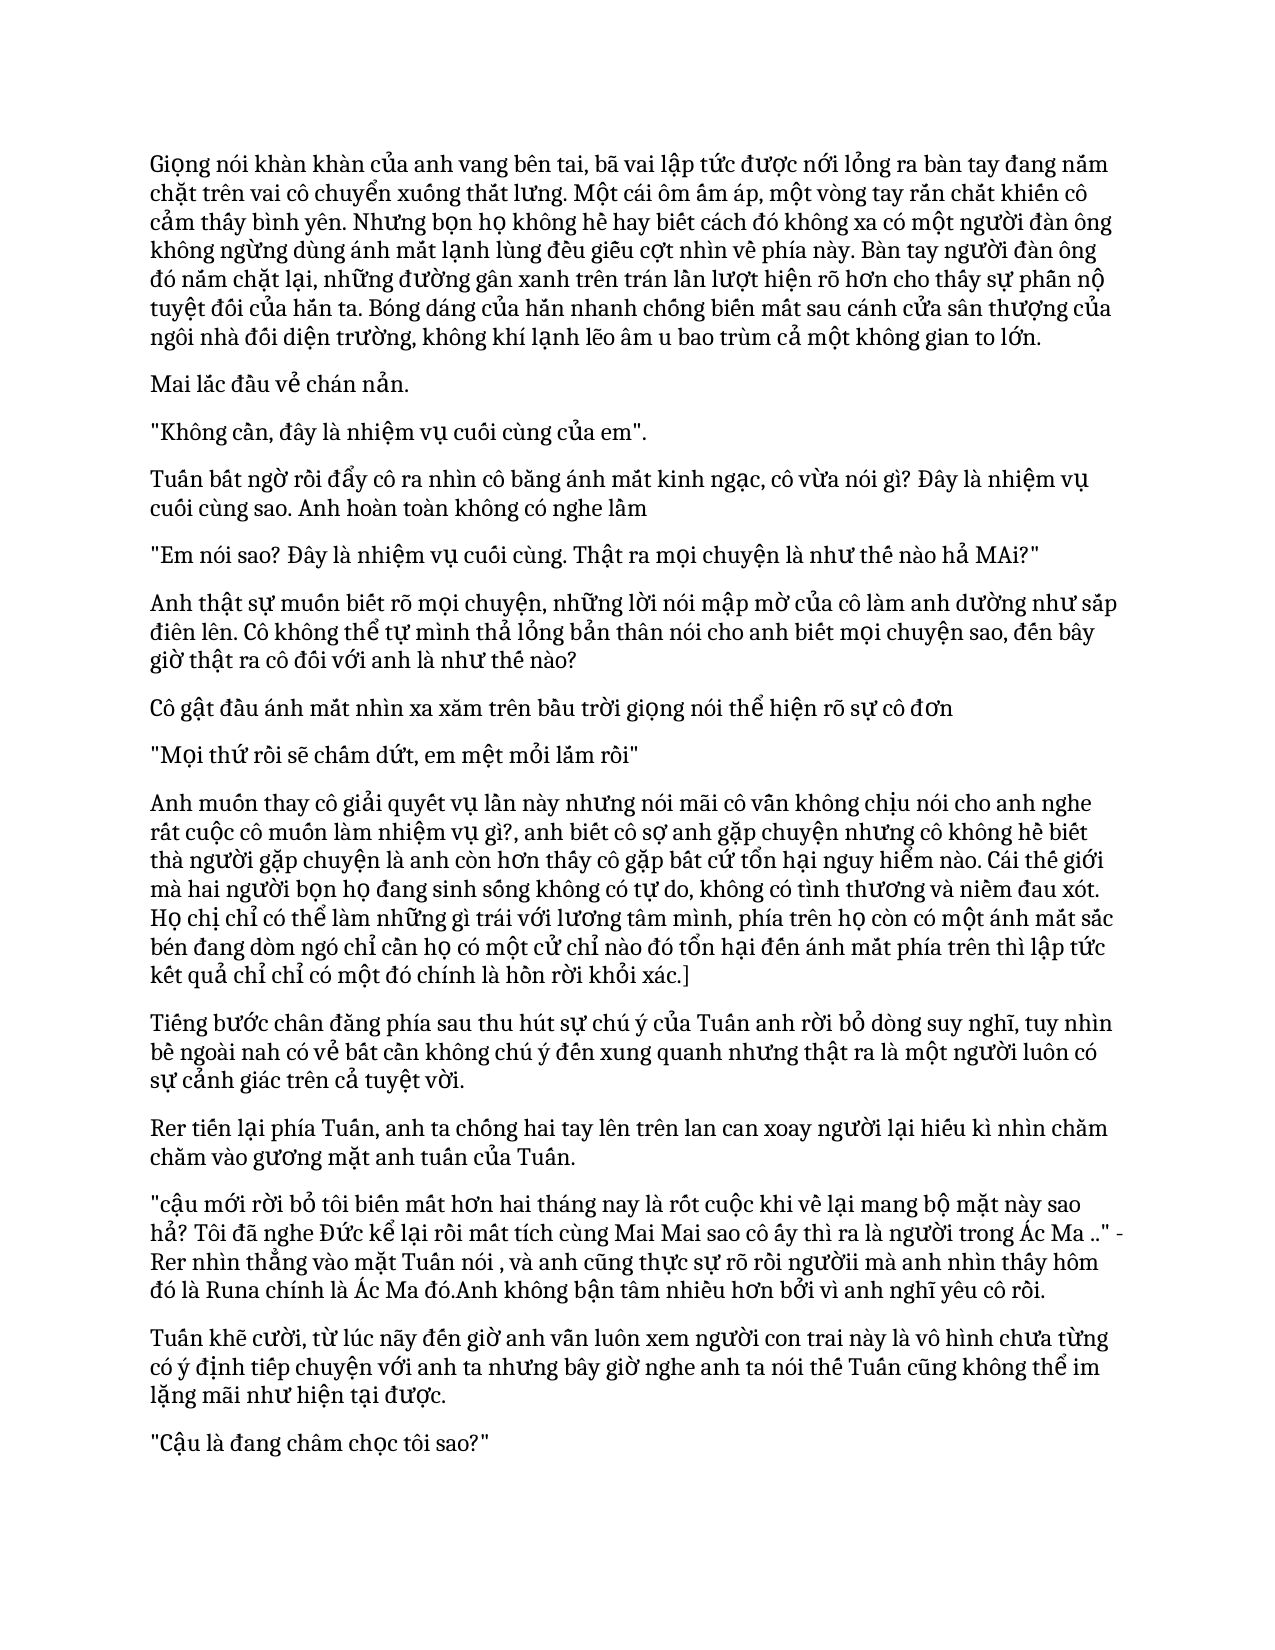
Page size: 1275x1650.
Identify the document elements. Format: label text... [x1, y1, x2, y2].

text Tuấn khẽ cười, từ lúc nãy đến giờ anh vẫn luôn xem người con trai này là vô hình chưa từng có ý định tiếp chuyện với anh ta nhưng bây giờ nghe anh ta nói thế Tuấn cũng không thể im lặng mãi như hiện tại được. [150, 1324, 1125, 1410]
text Anh thật sự muốn biết rõ mọi chuyện, những lời nói mập mờ của cô làm anh dường như sắp điên lên. Cô không thể tự mình thả lỏng bản thân nói cho anh biết mọi chuyện sao, đến bây giờ thật ra cô đối với anh là như thế nào? [150, 589, 1125, 675]
text Tiếng bước chân đằng phía sau thu hút sự chú ý của Tuấn anh rời bỏ dòng suy nghĩ, tuy nhìn bề ngoài nah có vẻ bất cần không chú ý đến xung quanh nhưng thật ra là một người luôn có sự cảnh giác trên cả tuyệt vời. [150, 1009, 1125, 1095]
text "Em nói sao? Đây là nhiệm vụ cuối cùng. Thật ra mọi chuyện là như thế nào hả MAi?" [150, 541, 1125, 570]
text Cô gật đầu ánh mắt nhìn xa xăm trên bầu trời giọng nói thể hiện rõ sự cô đơn [150, 694, 1125, 722]
text Giọng nói khàn khàn của anh vang bên tai, bã vai lập tức được nới lỏng ra bàn tay đang nắm chặt trên vai cô chuyển xuống thắt lưng. Một cái ôm ấm áp, một vòng tay rắn chắt khiến cô cảm thấy bình yên. Nhưng bọn họ không hề hay biết cách đó không xa có một người đàn ông không ngừng dùng ánh mắt lạnh lùng đều giễu cợt nhìn về phía này. Bàn tay người đàn ông đó nắm chặt lại, những đường gân xanh trên trán lần lượt hiện rõ hơn cho thấy sự phẫn nộ tuyệt đối của hắn ta. Bóng dáng của hắn nhanh chống biến mất sau cánh cửa sân thượng của ngôi nhà đối diện trường, không khí lạnh lẽo âm u bao trùm cả một không gian to lớn. [150, 150, 1125, 351]
text Anh muốn thay cô giải quyết vụ lần này nhưng nói mãi cô vẫn không chịu nói cho anh nghe rất cuộc cô muốn làm nhiệm vụ gì?, anh biết cô sợ anh gặp chuyện nhưng cô không hề biết thà người gặp chuyện là anh còn hơn thấy cô gặp bất cứ tổn hại nguy hiểm nào. Cái thế giới mà hai người bọn họ đang sinh sống không có tự do, không có tình thương và niềm đau xót. Họ chị chỉ có thể làm những gì trái với lương tâm mình, phía trên họ còn có một ánh mắt sắc bén đang dòm ngó chỉ cần họ có một cử chỉ nào đó tổn hại đến ánh mắt phía trên thì lập tức kết quả chỉ chỉ có một đó chính là hồn rời khỏi xác.] [150, 789, 1125, 990]
text Tuấn bất ngờ rồi đẩy cô ra nhìn cô bằng ánh mắt kinh ngạc, cô vừa nói gì? Đây là nhiệm vụ cuối cùng sao. Anh hoàn toàn không có nghe lầm [150, 465, 1125, 522]
text "Cậu là đang châm chọc tôi sao?" [150, 1429, 1125, 1457]
text "Không cần, đây là nhiệm vụ cuối cùng của em". [150, 417, 1125, 446]
text Mai lắc đầu vẻ chán nản. [150, 370, 1125, 399]
text "Mọi thứ rồi sẽ chấm dứt, em mệt mỏi lắm rồi" [150, 741, 1125, 770]
text Rer tiến lại phía Tuấn, anh ta chống hai tay lên trên lan can xoay người lại hiếu kì nhìn chằm chằm vào gương mặt anh tuấn của Tuấn. [150, 1114, 1125, 1171]
text "cậu mới rời bỏ tôi biến mất hơn hai tháng nay là rốt cuộc khi về lại mang bộ mặt này sao hả? Tôi đã nghe Đức kể lại rồi mất tích cùng Mai Mai sao cô ấy thì ra là người trong Ác Ma .." -Rer nhìn thẳng vào mặt Tuấn nói , và anh cũng thực sự rõ rồi ngườii mà anh nhìn thấy hôm đó là Runa chính là Ác Ma đó.Anh không bận tâm nhiều hơn bởi vì anh nghĩ yêu cô rồi. [150, 1190, 1125, 1305]
